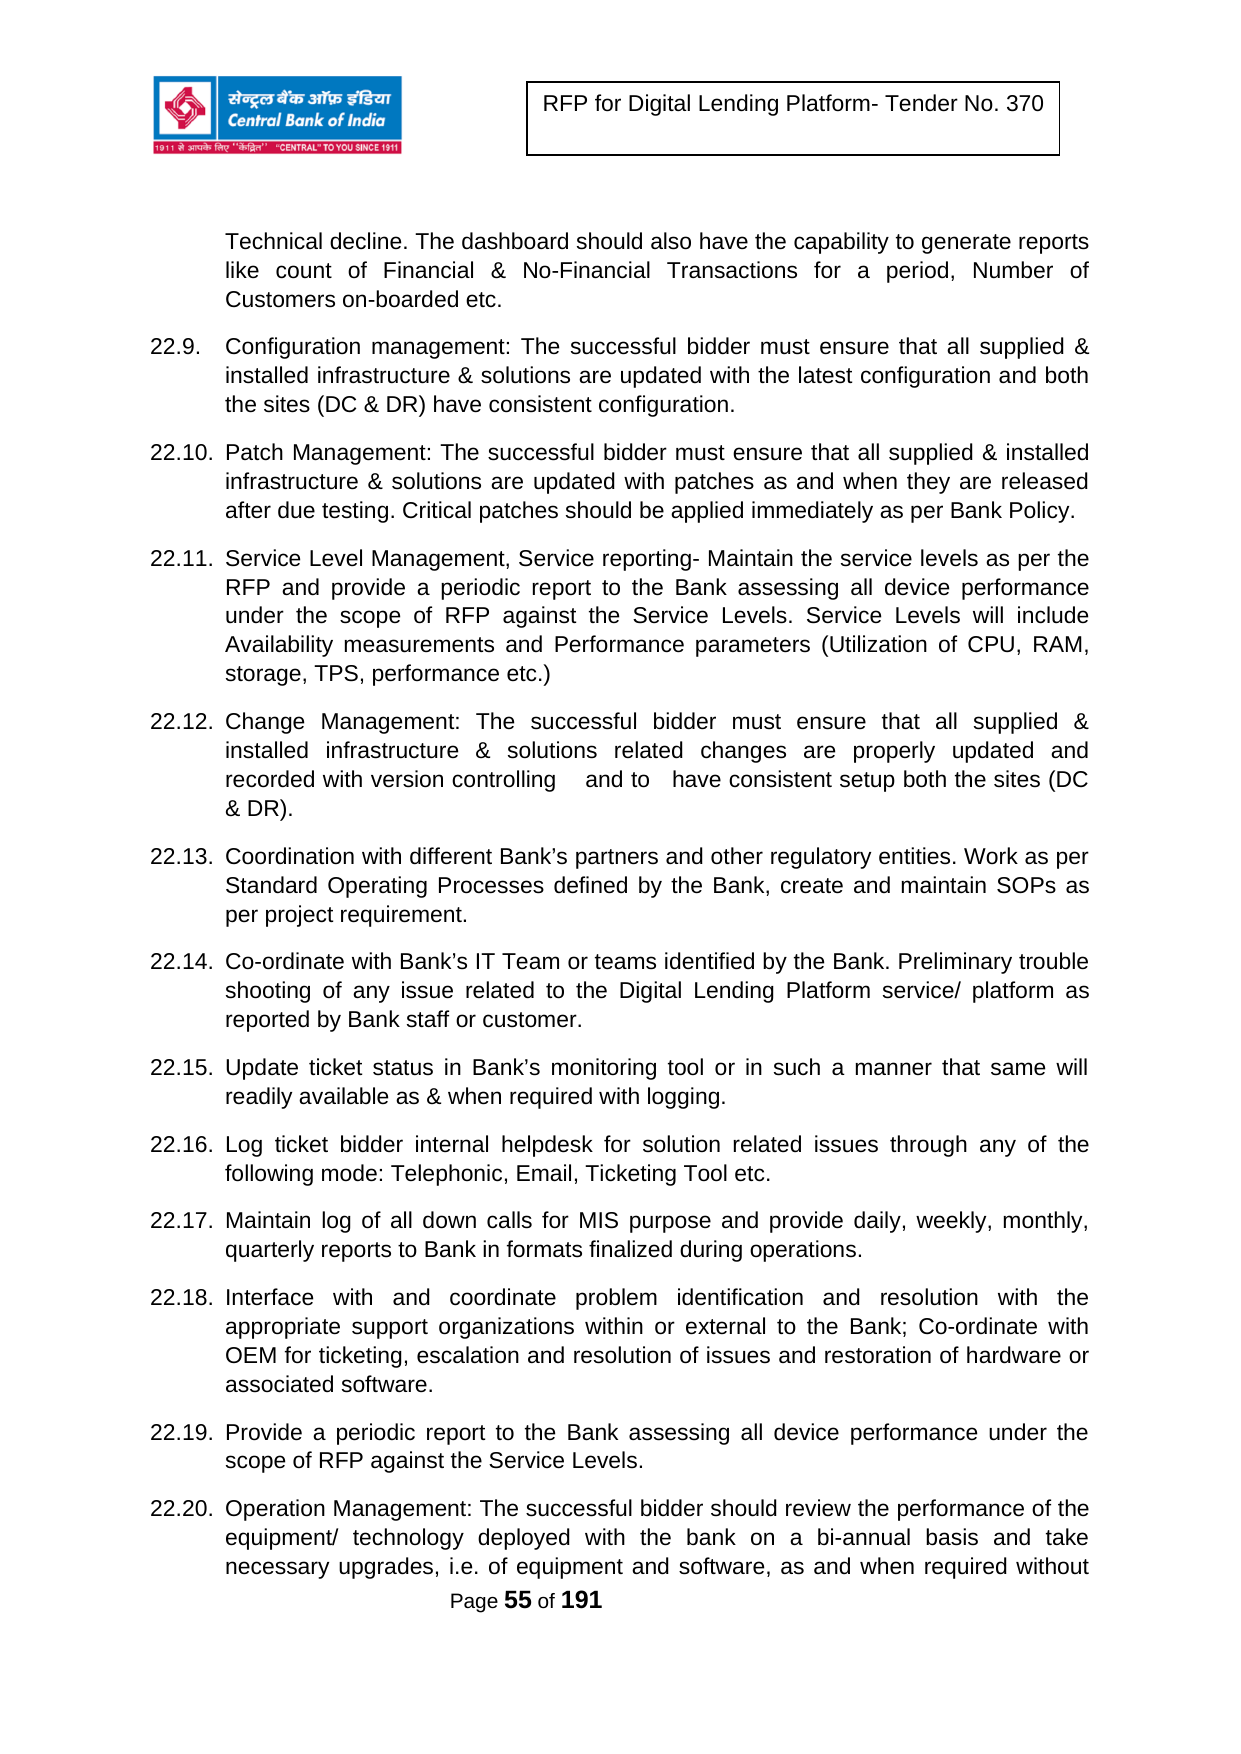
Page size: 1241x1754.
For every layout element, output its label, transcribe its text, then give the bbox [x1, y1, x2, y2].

list Coordination with different Bank’s partners and other regulatory entities. Work as per Standard Operating Processes defined by the Bank, create and maintain SOPs as per project requirement. [150, 843, 1090, 927]
list Maintain log of all down calls for MIS purpose and provide daily, weekly, monthly, quarterly reports to Bank in formats finalized during operations. [150, 1207, 1090, 1263]
list Patch Management: The successful bidder must ensure that all supplied & installed infrastructure & solutions are updated with patches as and when they are released after due testing. Critical patches should be applied immediately as per Bank Policy. [150, 439, 1090, 523]
list Configuration management: The successful bidder must ensure that all supplied & installed infrastructure & solutions are updated with the latest configuration and both the sites (DC & DR) have consistent configuration. [150, 333, 1090, 418]
list Update ticket status in Bank’s monitoring tool or in such a manner that same will readily available as & when required with logging. [150, 1054, 1090, 1109]
list Interface with and coordinate problem identification and resolution with the appropriate support organizations within or external to the Bank; Co-ordinate with OEM for ticketing, escalation and resolution of issues and restoration of hardware or associated software. [150, 1284, 1090, 1397]
list Provide a periodic report to the Bank assessing all device performance under the scope of RFP against the Service Levels. [150, 1418, 1090, 1474]
list Log ticket bidder internal helpdesk for solution related issues through any of the following mode: Telephonic, Email, Ticketing Tool etc. [150, 1131, 1090, 1186]
list Service Level Management, Service reporting- Maintain the service levels as per the RFP and provide a periodic report to the Bank assessing all device performance under the scope of RFP against the Service Levels. Service Levels will include Availability measurements and Performance parameters (Utilization of CPU, RAM, storage, TPS, performance etc.) [150, 544, 1090, 687]
picture [150, 73, 404, 156]
list Change Management: The successful bidder must ensure that all supplied & installed infrastructure & solutions related changes are properly updated and recorded with version controlling and to have consistent setup both the sites (DC & DR). [150, 708, 1090, 821]
list Co-ordinate with Bank’s IT Team or teams identified by the Bank. Preliminary trouble shooting of any issue related to the Digital Lending Platform service/ platform as reported by Bank staff or customer. [150, 948, 1090, 1033]
